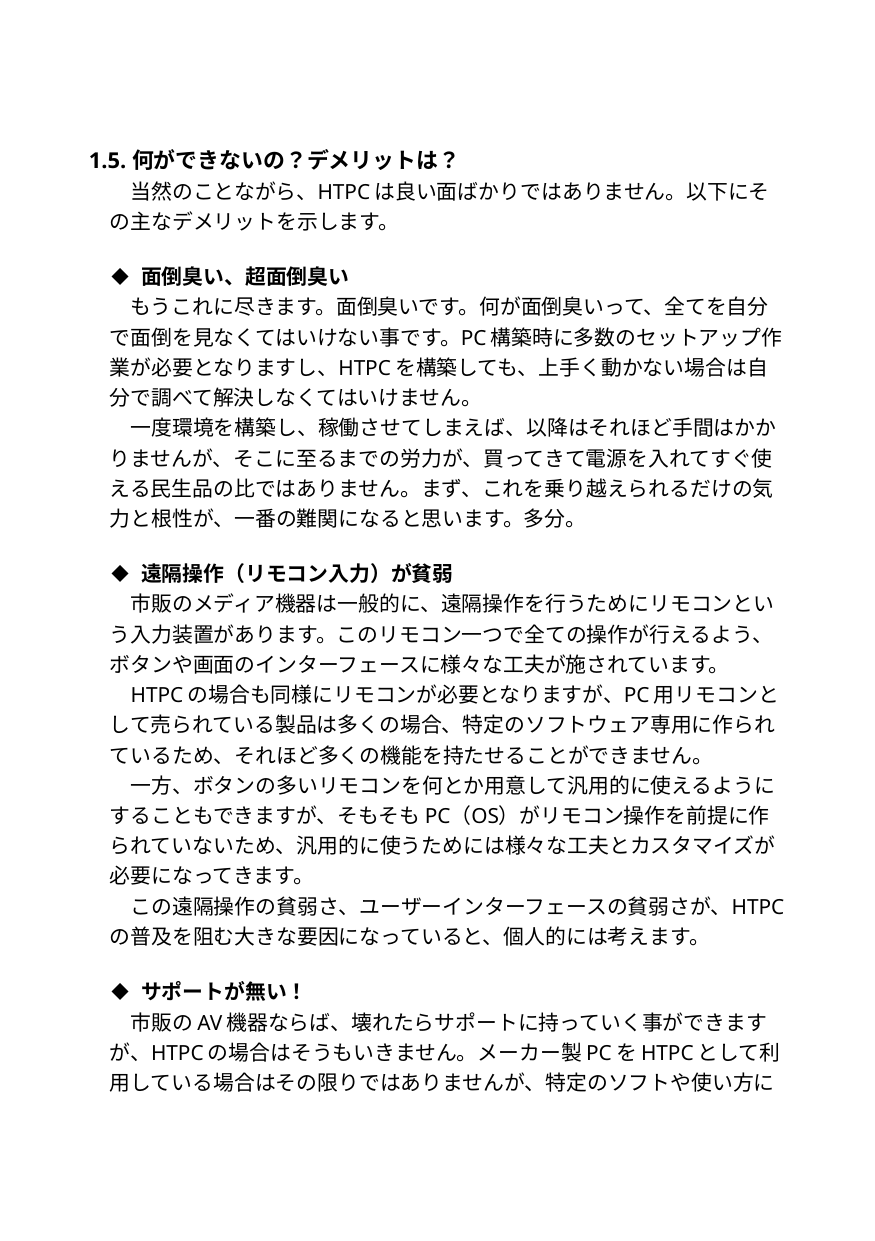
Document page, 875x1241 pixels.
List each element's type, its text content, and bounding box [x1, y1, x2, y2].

text この遠隔操作の貧弱さ、ユーザーインターフェースの貧弱さが、HTPCの普及を阻む大きな要因になっていると、個人的には考えます。 [109, 890, 785, 951]
text 市販のメディア機器は一般的に、遠隔操作を行うためにリモコンという入力装置があります。このリモコン一つで全ての操作が行えるよう、ボタンや画面のインターフェースに様々な工夫が施されています。 [109, 588, 785, 678]
text 遠隔操作（リモコン入力）が貧弱 [109, 557, 785, 588]
text サポートが無い！ [109, 976, 785, 1006]
text 当然のことながら、HTPCは良い面ばかりではありません。以下にその主なデメリットを示します。 [109, 175, 785, 235]
text もうこれに尽きます。面倒臭いです。何が面倒臭いって、全てを自分で面倒を見なくてはいけない事です。PC構築時に多数のセットアップ作業が必要となりますし、HTPCを構築しても、上手く動かない場合は自分で調べて解決しなくてはいけません。 [109, 291, 785, 412]
text 一度環境を構築し、稼働させてしまえば、以降はそれほど手間はかかりませんが、そこに至るまでの労力が、買ってきて電源を入れてすぐ使える民生品の比ではありません。まず、これを乗り越えられるだけの気力と根性が、一番の難関になると思います。多分。 [109, 412, 785, 532]
text 一方、ボタンの多いリモコンを何とか用意して汎用的に使えるようにすることもできますが、そもそもPC（OS）がリモコン操作を前提に作られていないため、汎用的に使うためには様々な工夫とカスタマイズが必要になってきます。 [109, 769, 785, 890]
subtitle 何ができないの？デメリットは？ [89, 143, 785, 175]
text HTPCの場合も同様にリモコンが必要となりますが、PC用リモコンとして売られている製品は多くの場合、特定のソフトウェア専用に作られているため、それほど多くの機能を持たせることができません。 [109, 678, 785, 769]
text 面倒臭い、超面倒臭い [109, 260, 785, 291]
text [109, 1006, 785, 1097]
